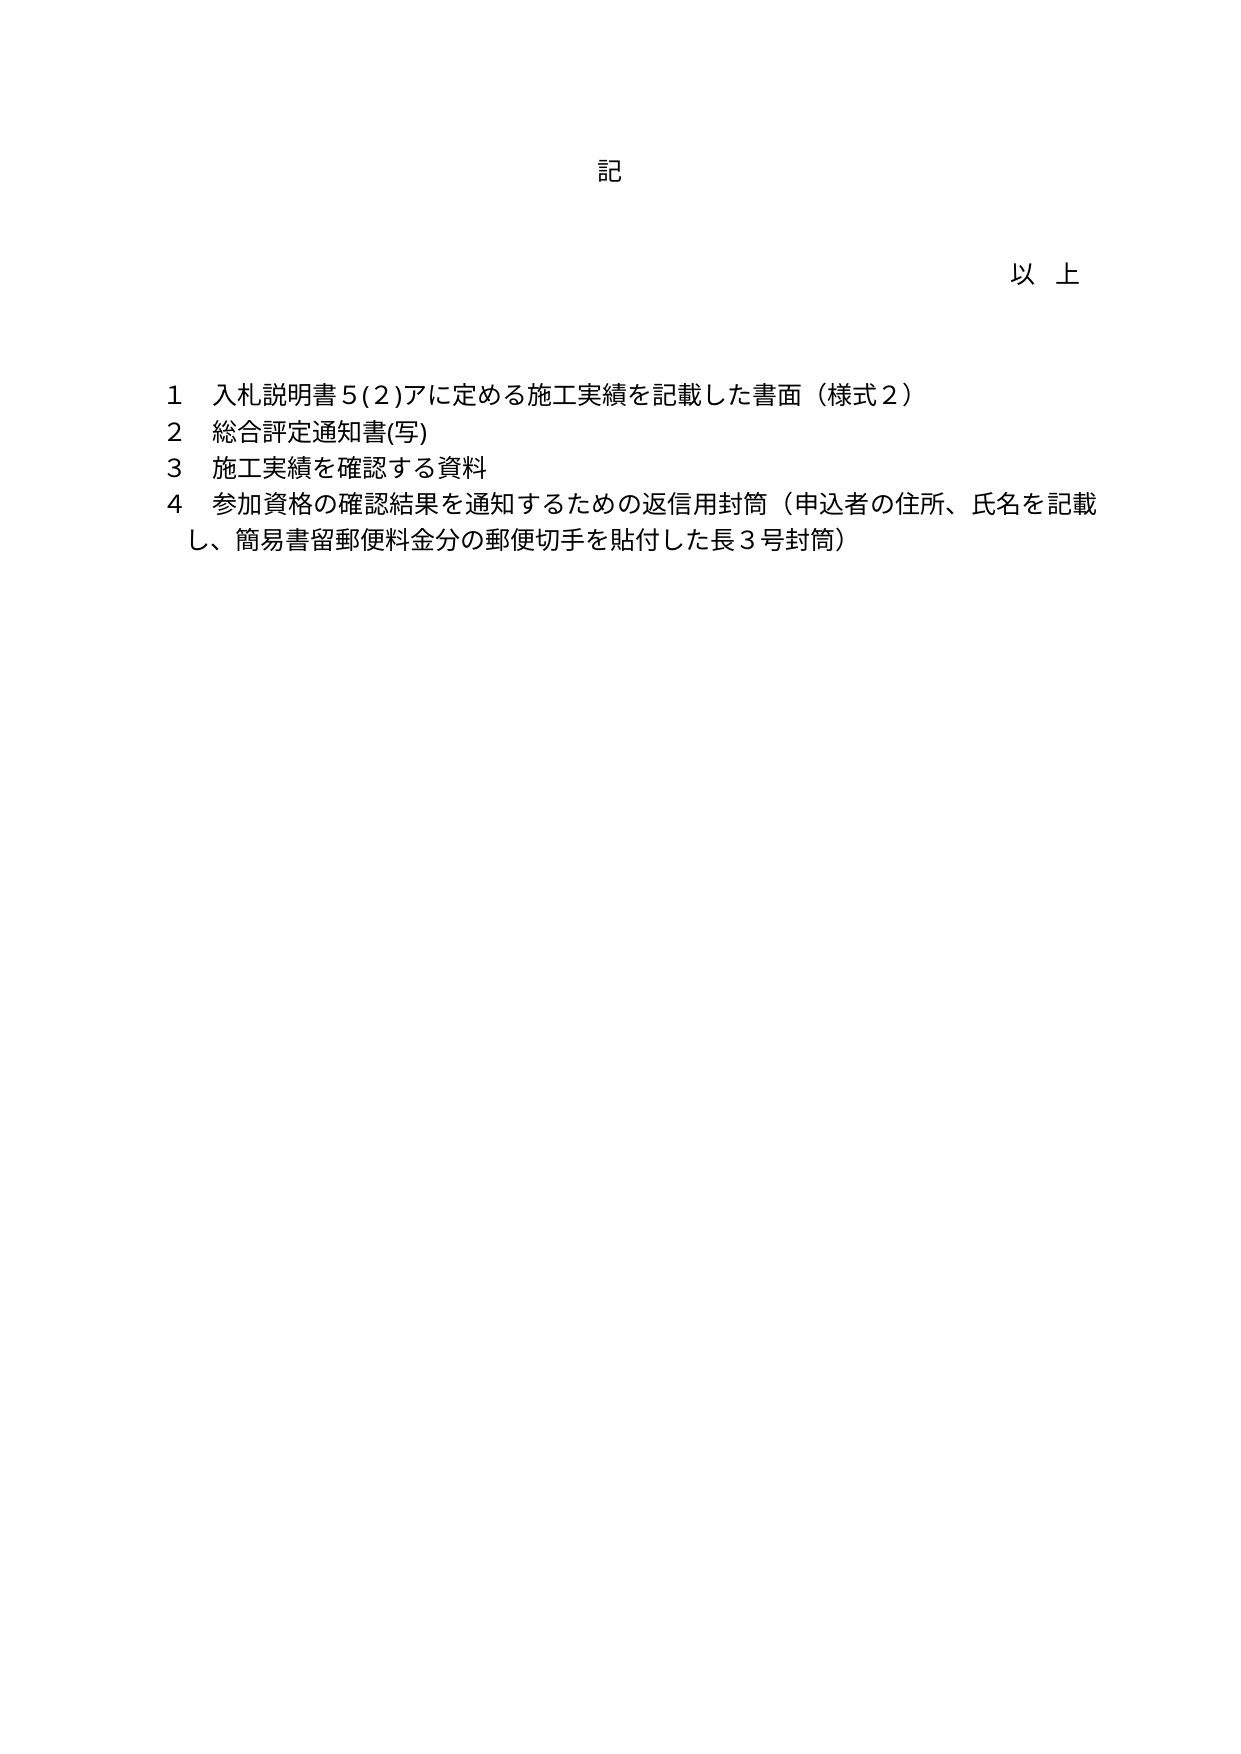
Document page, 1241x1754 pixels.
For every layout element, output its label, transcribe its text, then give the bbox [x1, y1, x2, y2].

text ４ 参加資格の確認結果を通知するための返信用封筒（申込者の住所、氏名を記載し、簡易書留郵便料金分の郵便切手を貼付した長３号封筒） [162, 484, 1101, 557]
text ３ 施工実績を確認する資料 [139, 448, 1101, 484]
subtitle 記 [139, 135, 1101, 204]
text ２ 総合評定通知書(写) [139, 412, 1101, 448]
text １ 入札説明書５(２)アに定める施工実績を記載した書面（様式２） [139, 376, 1101, 412]
text 以上 [139, 238, 1101, 307]
